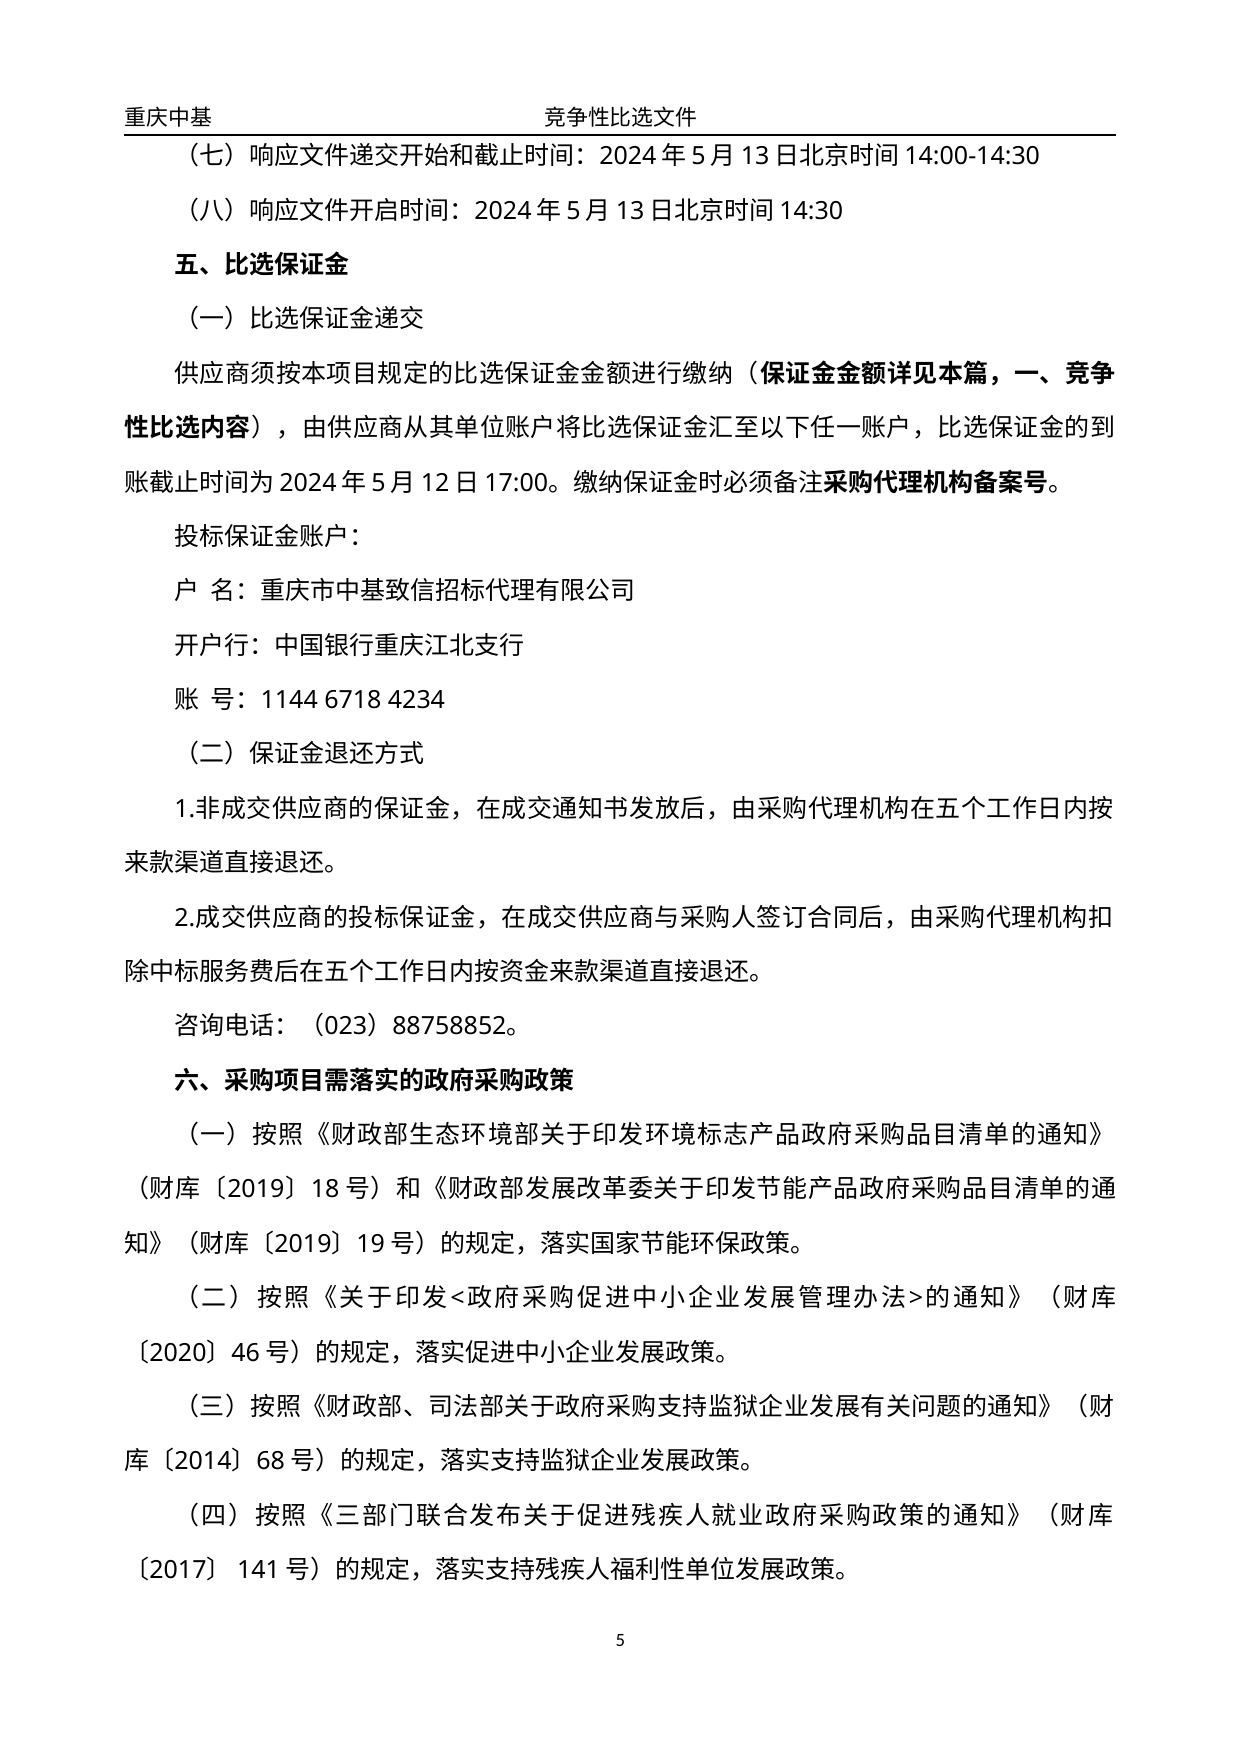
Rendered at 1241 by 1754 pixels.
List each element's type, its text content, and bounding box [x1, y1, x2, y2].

text （七）响应文件递交开始和截止时间：2024年5月13日北京时间14:00-14:30 [124, 136, 1116, 172]
text 投标保证金账户： [124, 516, 1116, 553]
text 供应商须按本项目规定的比选保证金金额进行缴纳（保证金金额详见本篇，一、竞争性比选内容），由供应商从其单位账户将比选保证金汇至以下任一账户，比选保证金的到账截止时间为2024年5月12日17:00。缴纳保证金时必须备注采购代理机构备案号。 [124, 353, 1116, 498]
subtitle 六、采购项目需落实的政府采购政策 [124, 1060, 1116, 1096]
text （三）按照《财政部、司法部关于政府采购支持监狱企业发展有关问题的通知》（财库〔2014〕68号）的规定，落实支持监狱企业发展政策。 [124, 1386, 1116, 1477]
text （一）比选保证金递交 [124, 299, 1116, 335]
text （八）响应文件开启时间：2024年5月13日北京时间14:30 [124, 190, 1116, 226]
text 开户行：中国银行重庆江北支行 [124, 625, 1116, 661]
text 2.成交供应商的投标保证金，在成交供应商与采购人签订合同后，由采购代理机构扣除中标服务费后在五个工作日内按资金来款渠道直接退还。 [124, 897, 1116, 988]
text 咨询电话：（023）88758852。 [124, 1006, 1116, 1042]
subtitle 五、比选保证金 [124, 244, 1116, 281]
text 户 名：重庆市中基致信招标代理有限公司 [124, 571, 1116, 607]
text （二）保证金退还方式 [124, 734, 1116, 770]
text （四）按照《三部门联合发布关于促进残疾人就业政府采购政策的通知》（财库〔2017〕 141号）的规定，落实支持残疾人福利性单位发展政策。 [124, 1495, 1116, 1586]
text 1.非成交供应商的保证金，在成交通知书发放后，由采购代理机构在五个工作日内按来款渠道直接退还。 [124, 788, 1116, 879]
text （二）按照《关于印发<政府采购促进中小企业发展管理办法>的通知》（财库〔2020〕46号）的规定，落实促进中小企业发展政策。 [124, 1278, 1116, 1368]
text （一）按照《财政部生态环境部关于印发环境标志产品政府采购品目清单的通知》（财库〔2019〕18号）和《财政部发展改革委关于印发节能产品政府采购品目清单的通知》（财库〔2019〕19号）的规定，落实国家节能环保政策。 [124, 1114, 1116, 1259]
text 账 号：1144 6718 4234 [124, 679, 1116, 716]
